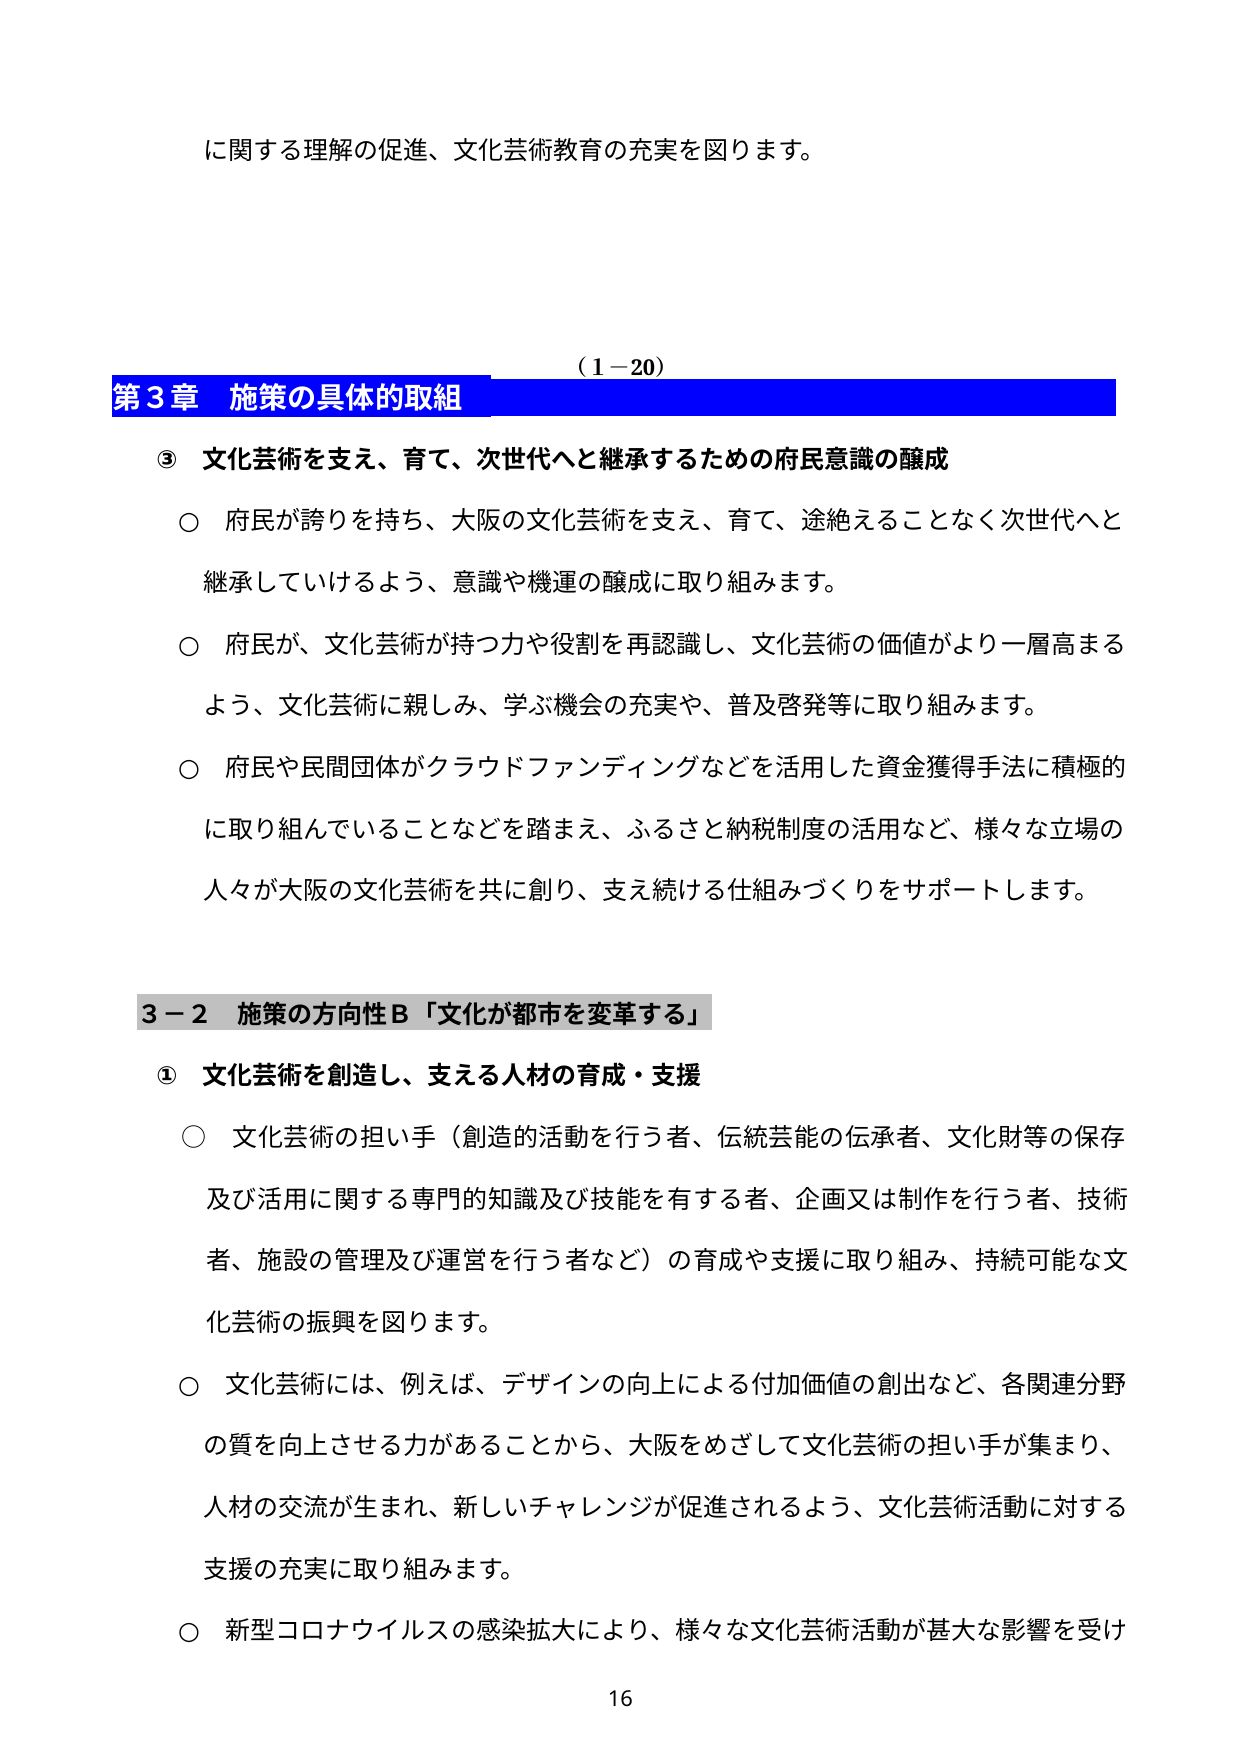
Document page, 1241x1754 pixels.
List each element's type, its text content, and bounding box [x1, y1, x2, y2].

text ○ 文化芸術の担い手（創造的活動を行う者、伝統芸能の伝承者、文化財等の保存及び活用に関する専門的知識及び技能を有する者、企画又は制作を行う者、技術者、施設の管理及び運営を行う者など）の育成や支援に取り組み、持続可能な文化芸術の振興を図ります。 [156, 1105, 1128, 1351]
text ③ 文化芸術を支え、育て、次世代へと継承するための府民意識の醸成 [156, 426, 1128, 488]
text ３－２ 施策の方向性Ｂ「文化が都市を変革する」 [112, 981, 1128, 1043]
text ○ 府民が、文化芸術が持つ力や役割を再認識し、文化芸術の価値がより一層高まるよう、文化芸術に親しみ、学ぶ機会の充実や、普及啓発等に取り組みます。 [178, 611, 1128, 735]
text ○ 府民が誇りを持ち、大阪の文化芸術を支え、育て、途絶えることなく次世代へと継承していけるよう、意識や機運の醸成に取り組みます。 [178, 488, 1128, 611]
text ○ 府民や民間団体がクラウドファンディングなどを活用した資金獲得手法に積極的に取り組んでいることなどを踏まえ、ふるさと納税制度の活用など、様々な立場の人々が大阪の文化芸術を共に創り、支え続ける仕組みづくりをサポートします。 [178, 735, 1128, 920]
text ○ 文化芸術には、例えば、デザインの向上による付加価値の創出など、各関連分野の質を向上させる力があることから、大阪をめざして文化芸術の担い手が集まり、人材の交流が生まれ、新しいチャレンジが促進されるよう、文化芸術活動に対する支援の充実に取り組みます。 [178, 1351, 1128, 1598]
text ① 文化芸術を創造し、支える人材の育成・支援 [156, 1043, 1128, 1105]
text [178, 1598, 1128, 1660]
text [178, 118, 1128, 180]
text 第３章 施策の具体的取組 [112, 365, 1128, 426]
